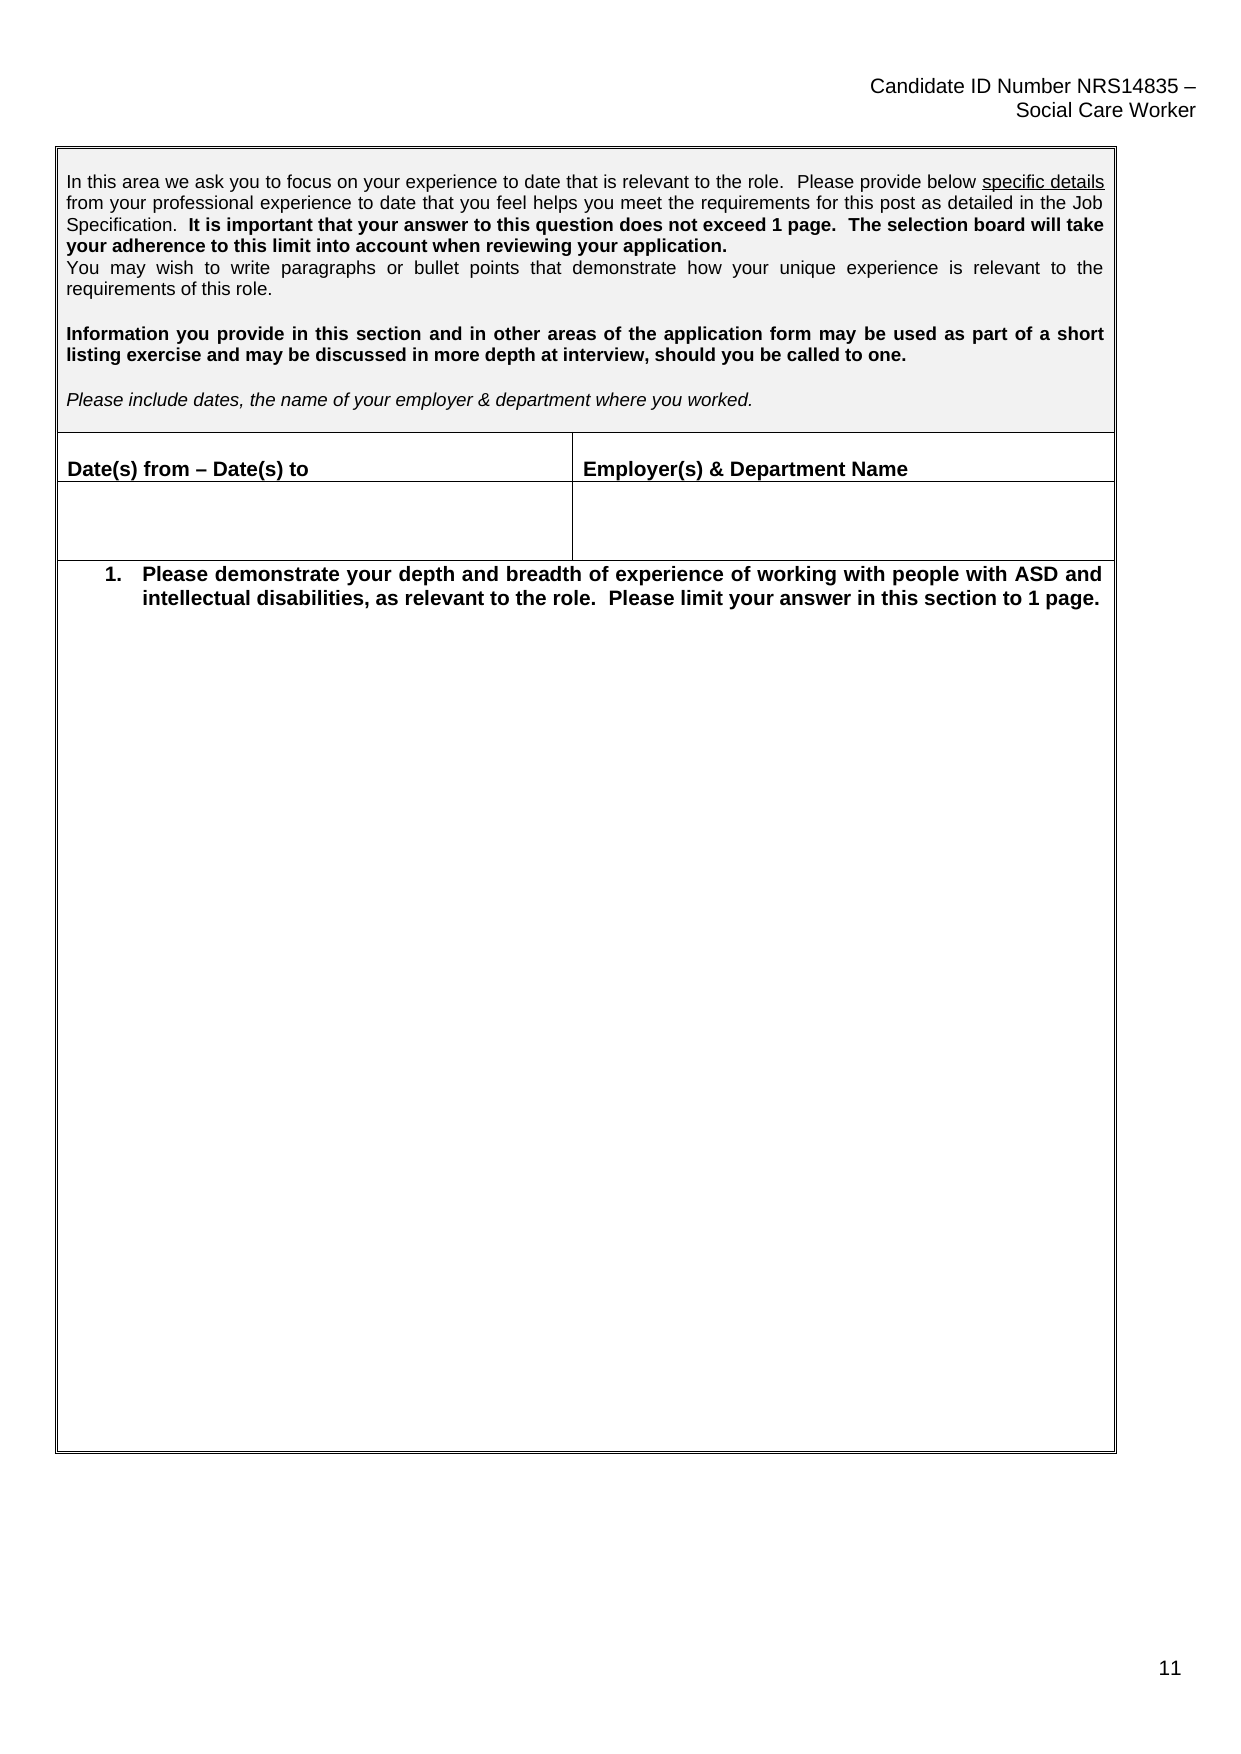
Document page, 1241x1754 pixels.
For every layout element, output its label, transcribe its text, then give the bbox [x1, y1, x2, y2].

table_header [58, 149, 1114, 432]
table_cell [573, 482, 1114, 560]
table_cell Date(s) from – Date(s) to [58, 433, 572, 481]
table_cell Employer(s) & Department Name [573, 433, 1114, 481]
table_cell Please demonstrate your depth and breadth of experience of working with people with ASD and intellectual disabilities, as relevant to the role. Please limit your answer in this section to 1 page. [58, 561, 1114, 1451]
table_cell [58, 482, 572, 560]
